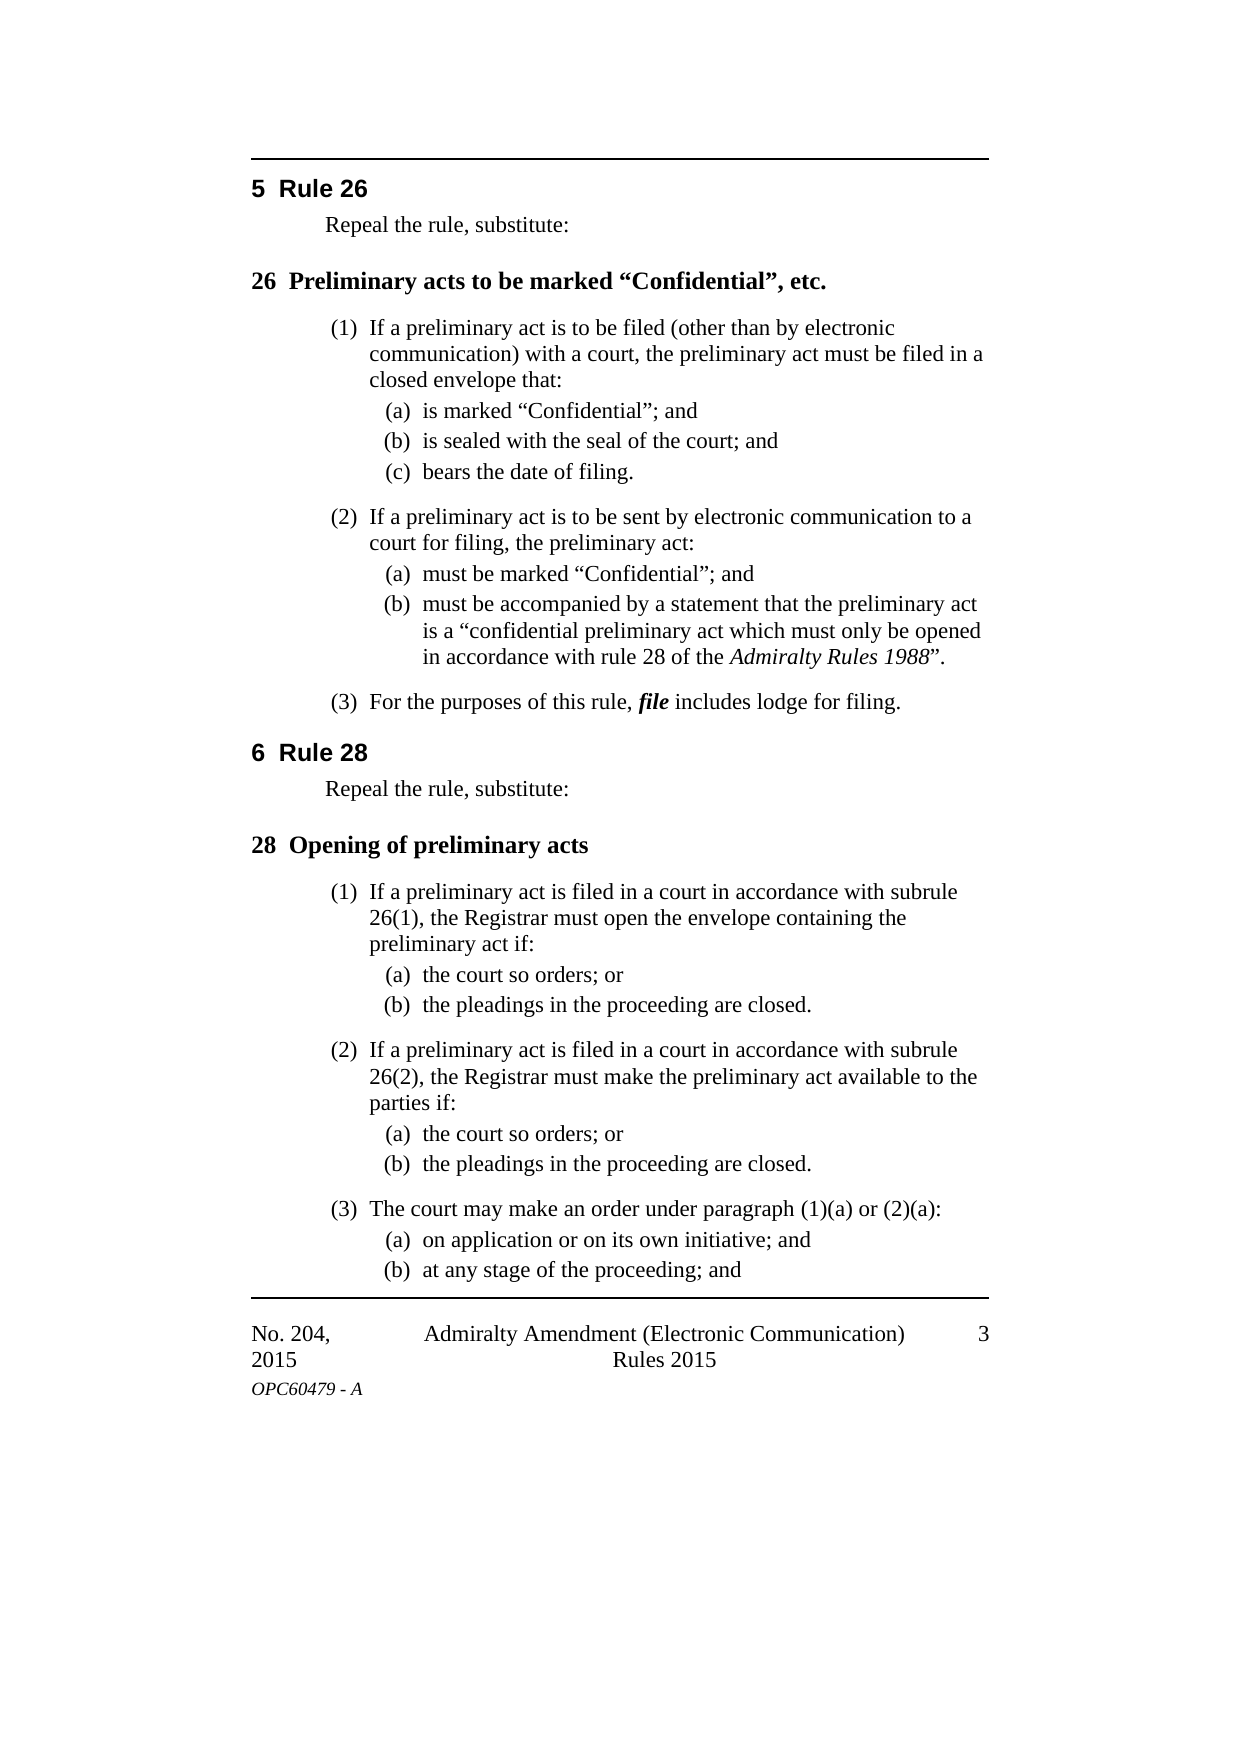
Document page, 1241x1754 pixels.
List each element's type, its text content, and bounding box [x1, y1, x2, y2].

text 28 Opening of preliminary acts [251, 830, 989, 859]
text (3) For the purposes of this rule, file includes lodge for filing. [251, 688, 989, 715]
text Repeal the rule, substitute: [325, 775, 989, 801]
text (a) is marked “Confidential”; and [251, 397, 989, 423]
text 5 Rule 26 [251, 174, 989, 202]
text (2) If a preliminary act is filed in a court in accordance with subrule 26(2), the Registrar must make the preliminary act available to the parties if: [251, 1037, 989, 1116]
text (b) is sealed with the seal of the court; and [251, 427, 989, 454]
text (b) must be accompanied by a statement that the preliminary act is a “confidential preliminary act which must only be opened in accordance with rule 28 of the Admiralty Rules 1988”. [251, 591, 989, 669]
text Repeal the rule, substitute: [325, 211, 989, 237]
text (1) If a preliminary act is to be filed (other than by electronic communication) with a court, the preliminary act must be filed in a closed envelope that: [251, 314, 989, 393]
text (b) at any stage of the proceeding; and [251, 1256, 989, 1283]
text (b) the pleadings in the proceeding are closed. [251, 1150, 989, 1177]
text (3) The court may make an order under paragraph (1)(a) or (2)(a): [251, 1195, 989, 1222]
text (a) on application or on its own initiative; and [251, 1226, 989, 1252]
text (2) If a preliminary act is to be sent by electronic communication to a court for filing, the preliminary act: [251, 503, 989, 556]
text (1) If a preliminary act is filed in a court in accordance with subrule 26(1), the Registrar must open the envelope containing the preliminary act if: [251, 878, 989, 957]
text 6 Rule 28 [251, 738, 989, 766]
text (a) the court so orders; or [251, 1120, 989, 1146]
text 26 Preliminary acts to be marked “Confidential”, etc. [251, 266, 989, 295]
text (a) the court so orders; or [251, 961, 989, 987]
text (a) must be marked “Confidential”; and [251, 560, 989, 586]
text (c) bears the date of filing. [251, 458, 989, 484]
text (b) the pleadings in the proceeding are closed. [251, 991, 989, 1018]
